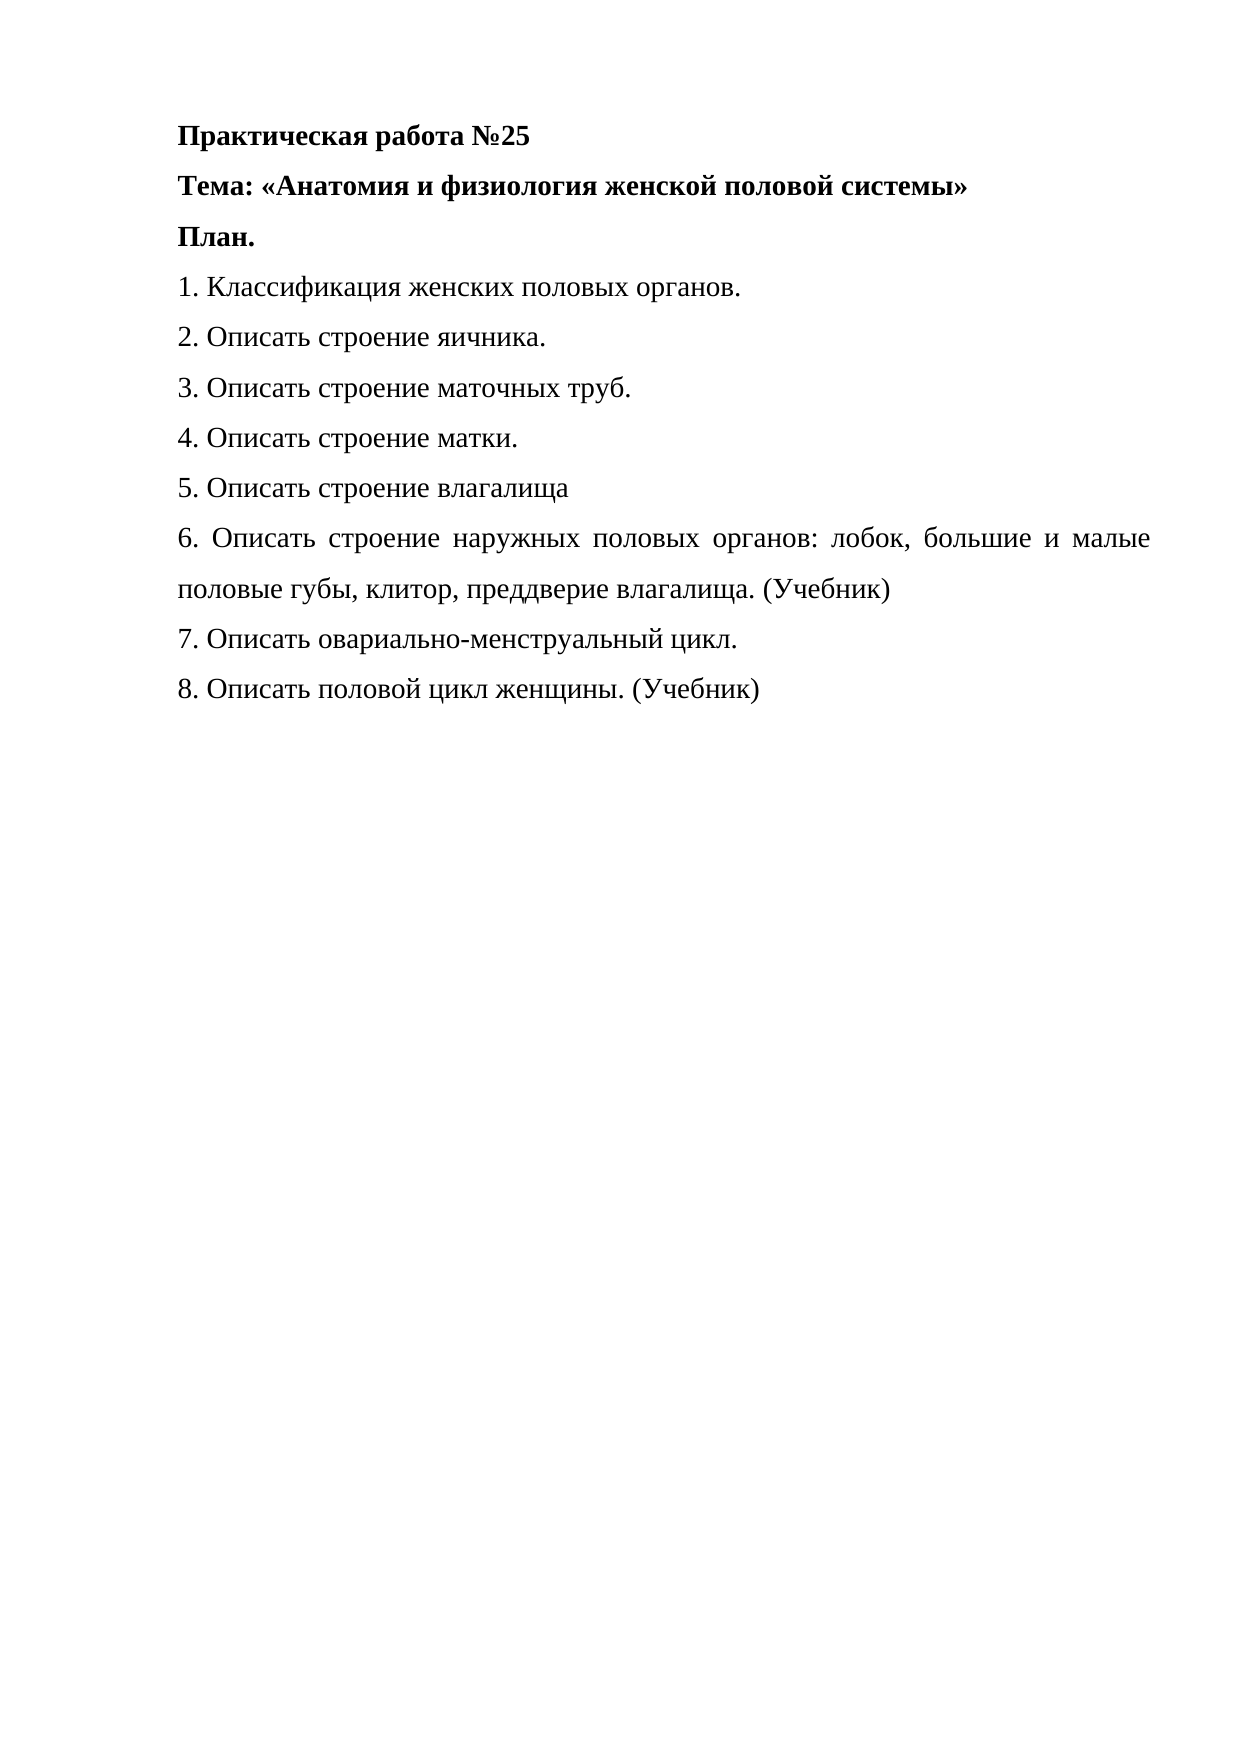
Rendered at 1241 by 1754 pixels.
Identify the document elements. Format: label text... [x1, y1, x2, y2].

text Практическая работа №25 [177, 118, 1152, 152]
text 7. Описать овариально-менструальный цикл. [177, 621, 1152, 655]
text 3. Описать строение маточных труб. [177, 370, 1152, 403]
text 5. Описать строение влагалища [177, 470, 1152, 504]
text 6. Описать строение наружных половых органов: лобок, большие и малые половые губы, клитор, преддверие влагалища. (Учебник) [177, 521, 1152, 604]
text 1. Классификация женских половых органов. [177, 269, 1152, 303]
text Тема: «Анатомия и физиология женской половой системы» [177, 168, 1152, 202]
text 8. Описать половой цикл женщины. (Учебник) [177, 672, 1152, 705]
text 4. Описать строение матки. [177, 420, 1152, 453]
text 2. Описать строение яичника. [177, 319, 1152, 353]
text План. [177, 219, 1152, 252]
